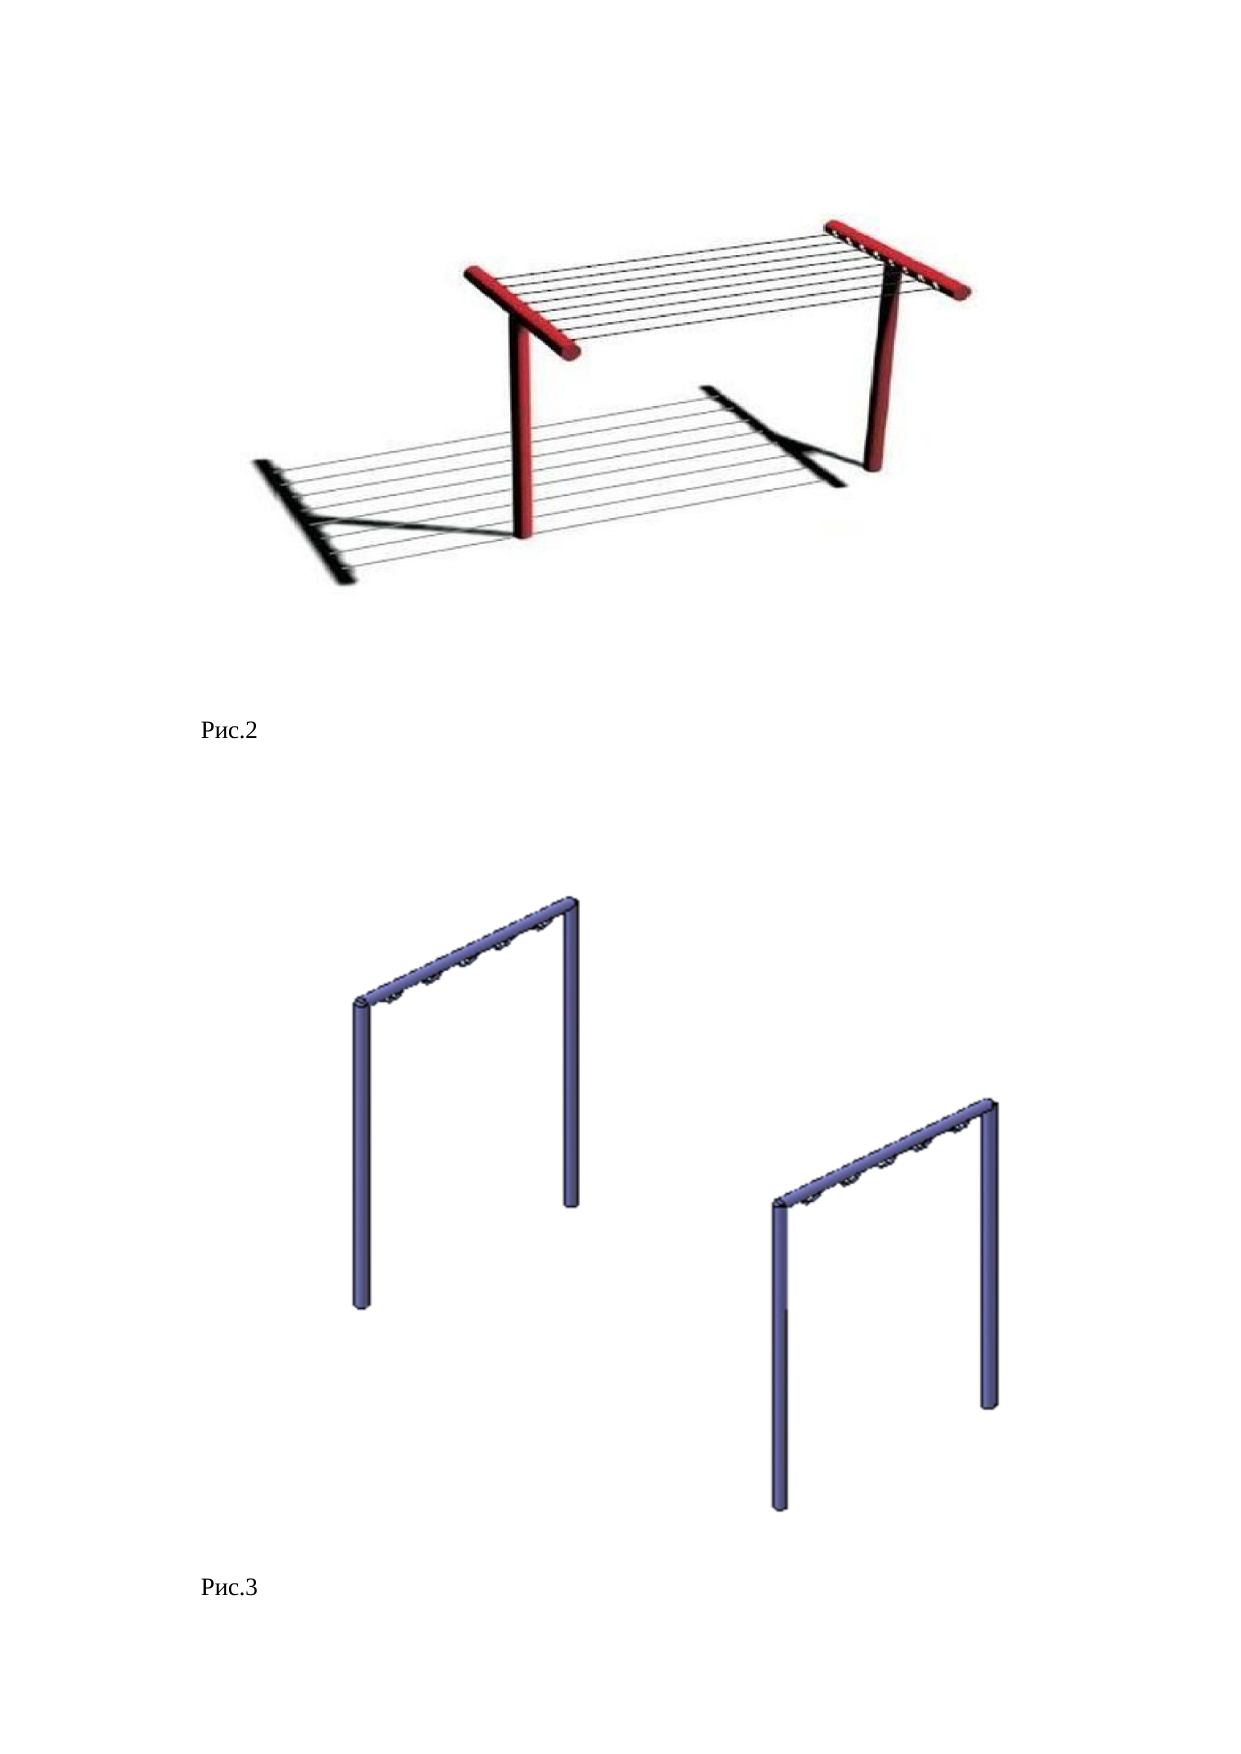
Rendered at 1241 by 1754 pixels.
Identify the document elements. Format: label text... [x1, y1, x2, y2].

picture [200, 830, 1154, 1543]
picture [200, 126, 1017, 686]
text Рис.2 [177, 715, 1152, 744]
text Рис.3 [177, 1572, 1152, 1601]
